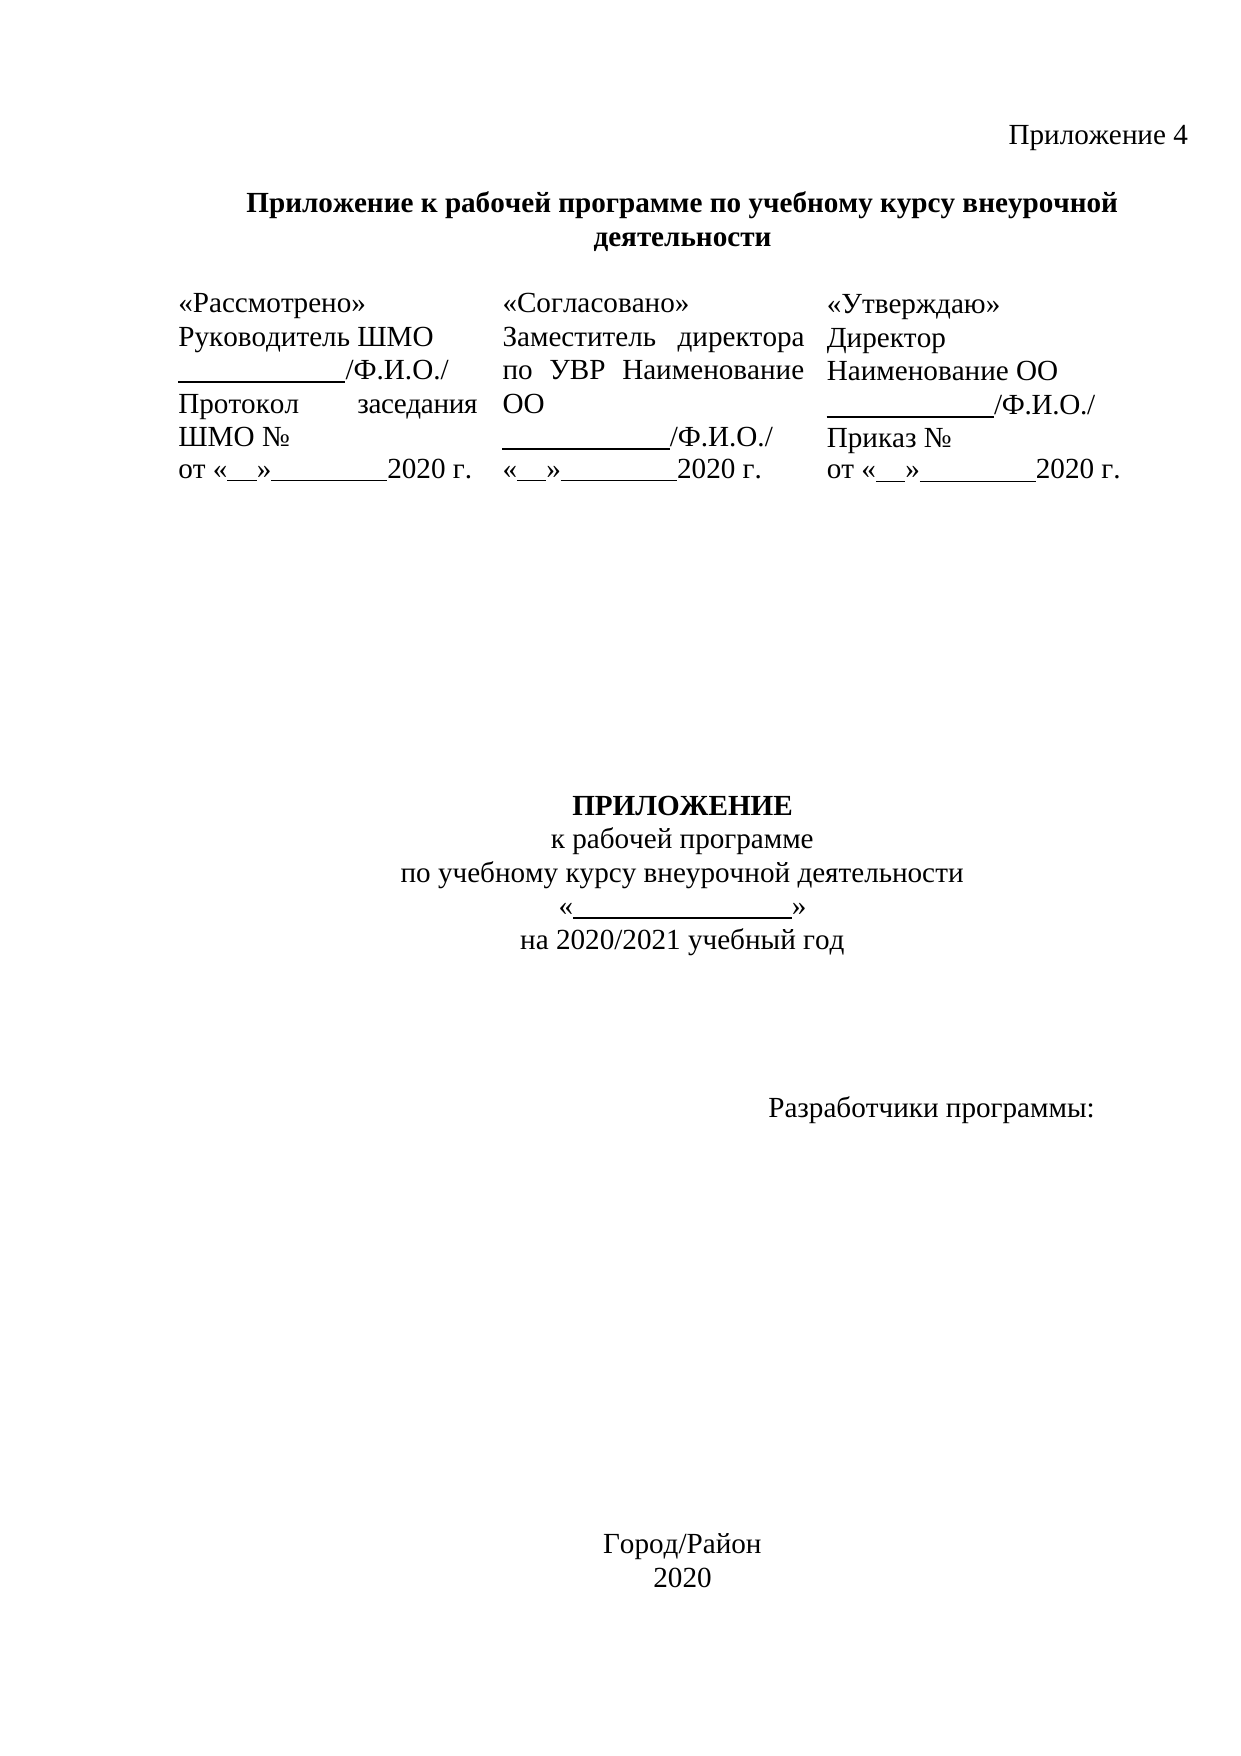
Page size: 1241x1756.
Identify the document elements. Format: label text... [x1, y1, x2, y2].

table_header «Согласовано» Заместитель директора по УВР Наименование ОО /Ф.И.О./ « » 2020 г. [491, 286, 815, 486]
table_header «Рассмотрено» Руководитель ШМО /Ф.И.О./ Протокол заседания ШМО № от « » 2020 г. [157, 286, 491, 486]
text ПРИЛОЖЕНИЕ [413, 789, 952, 822]
text « » [166, 889, 1198, 922]
text по учебному курсу внеурочной деятельности [165, 855, 1198, 889]
table_header «Утверждаю» Директор Наименование ОО /Ф.И.О./ Приказ № от « » 2020 г. [815, 286, 1142, 486]
text на 2020/2021 учебный год [413, 922, 951, 956]
text Разработчики программы: [768, 1090, 1198, 1124]
text Приложение 4 [146, 117, 1188, 151]
text к рабочей программе [413, 822, 951, 855]
subtitle Приложение к рабочей программе по учебному курсу внеурочной [166, 185, 1198, 218]
subtitle деятельности [166, 219, 1198, 252]
text 2020 [413, 1560, 951, 1593]
text Город/Район [413, 1526, 951, 1560]
